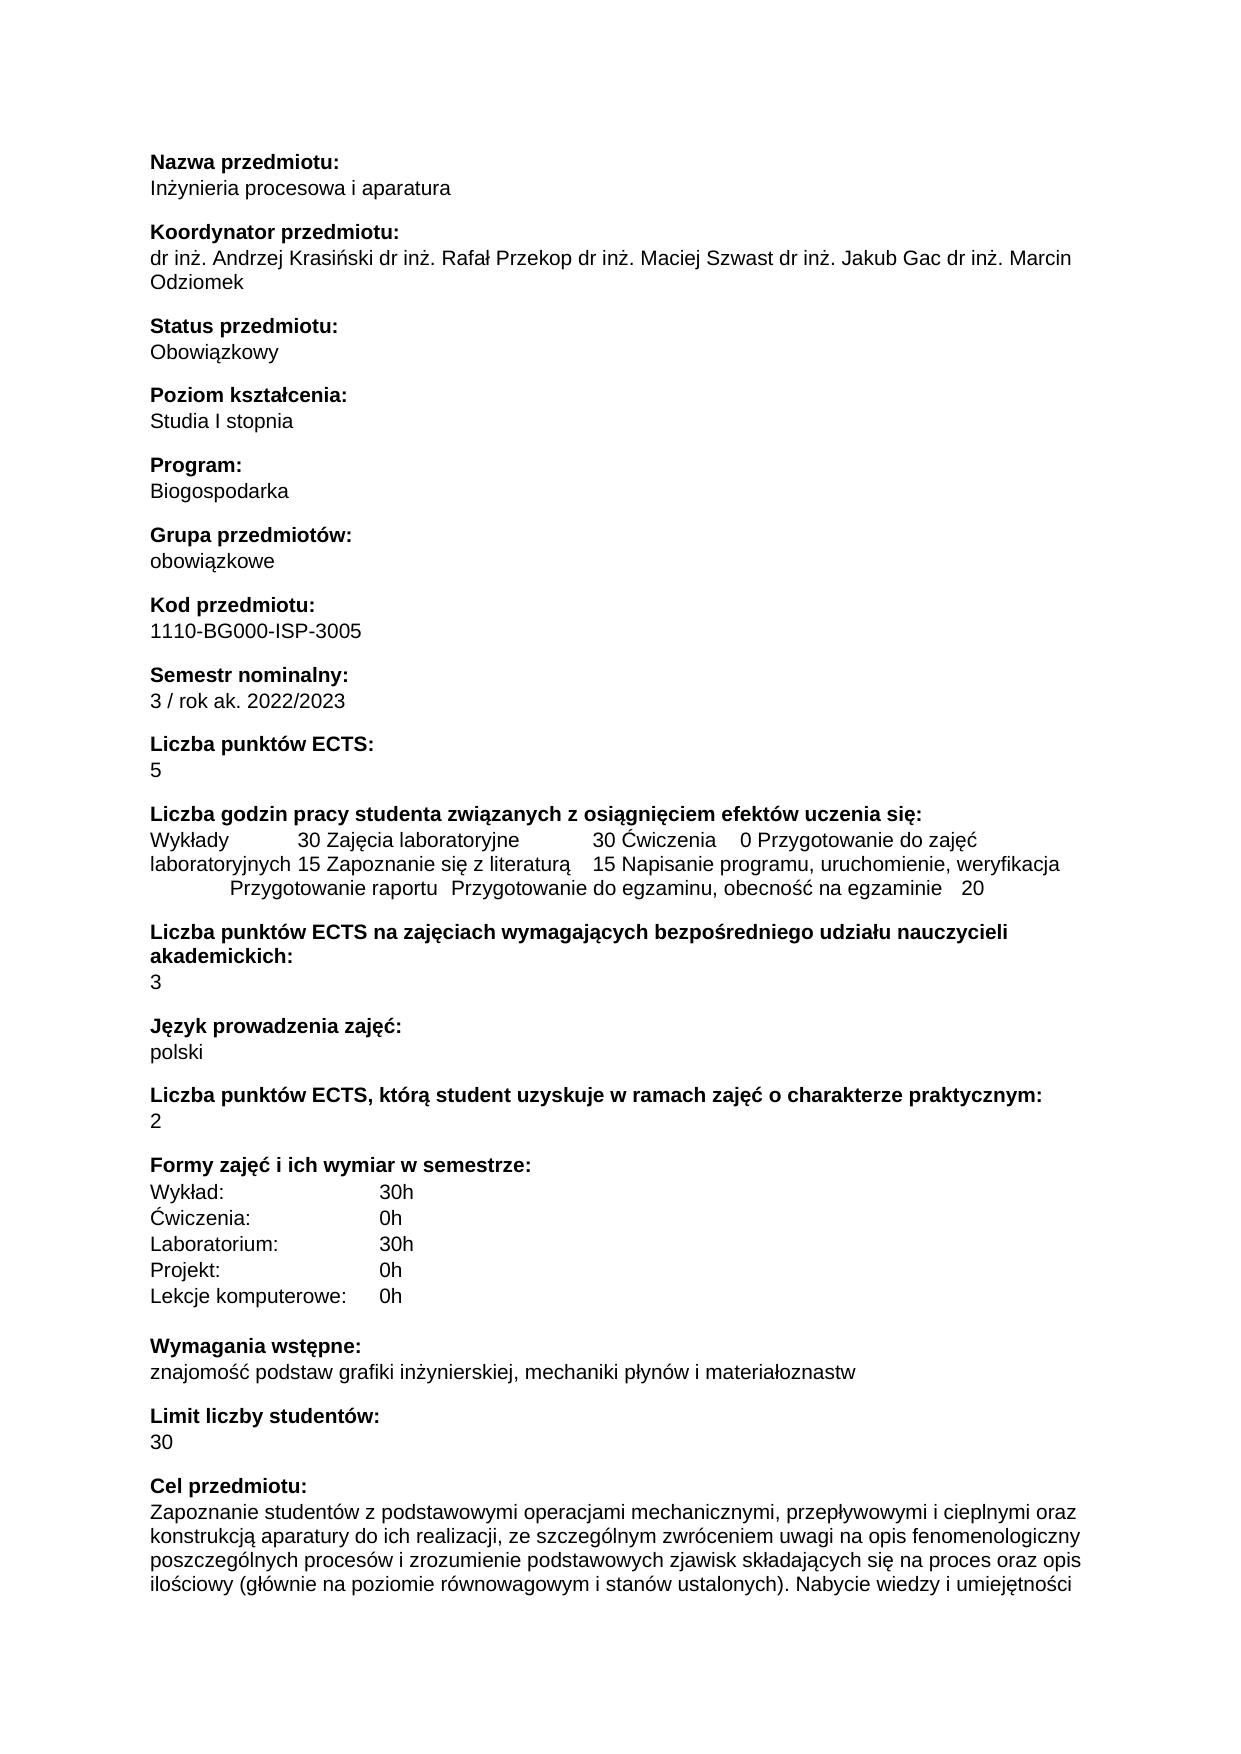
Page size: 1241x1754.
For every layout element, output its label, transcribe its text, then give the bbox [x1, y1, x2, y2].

table_cell 0h [369, 1282, 597, 1308]
table_header 30h [369, 1180, 597, 1204]
table_cell Ćwiczenia: [140, 1206, 367, 1230]
text 3 [150, 970, 1090, 994]
table_cell 30h [369, 1230, 597, 1256]
text Poziom kształcenia: [150, 383, 1090, 407]
text Nazwa przedmiotu: [150, 150, 1090, 174]
text Inżynieria procesowa i aparatura [150, 176, 1090, 200]
text 3 / rok ak. 2022/2023 [150, 688, 1090, 712]
text Studia I stopnia [150, 409, 1090, 433]
text 5 [150, 758, 1090, 782]
text Status przedmiotu: [150, 313, 1090, 337]
table_cell Lekcje komputerowe: [140, 1284, 367, 1308]
text Liczba punktów ECTS na zajęciach wymagających bezpośredniego udziału nauczycieli akademickich: [150, 920, 1090, 968]
table_cell 0h [369, 1204, 597, 1230]
table_cell Laboratorium: [140, 1232, 367, 1256]
text Obowiązkowy [150, 339, 1090, 363]
text Liczba punktów ECTS: [150, 732, 1090, 756]
text Liczba godzin pracy studenta związanych z osiągnięciem efektów uczenia się: [150, 802, 1090, 826]
text Koordynator przedmiotu: [150, 220, 1090, 244]
text Liczba punktów ECTS, którą student uzyskuje w ramach zajęć o charakterze praktycznym: [150, 1083, 1090, 1107]
text 30 [150, 1430, 1090, 1454]
text 1110-BG000-ISP-3005 [150, 619, 1090, 643]
text Semestr nominalny: [150, 662, 1090, 686]
text Cel przedmiotu: [150, 1473, 1090, 1497]
table_cell 0h [369, 1256, 597, 1282]
text dr inż. Andrzej Krasiński dr inż. Rafał Przekop dr inż. Maciej Szwast dr inż. Jakub Gac dr inż. Marcin Odziomek [150, 246, 1090, 294]
text Kod przedmiotu: [150, 593, 1090, 617]
text znajomość podstaw grafiki inżynierskiej, mechaniki płynów i materiałoznastw [150, 1360, 1090, 1384]
text obowiązkowe [150, 549, 1090, 573]
text Biogospodarka [150, 479, 1090, 503]
text Wykłady 30 Zajęcia laboratoryjne 30 Ćwiczenia 0 Przygotowanie do zajęć laboratoryjnych 15 Zapoznanie się z literaturą 15 Napisanie programu, uruchomienie, weryfikacja Przygotowanie raportu Przygotowanie do egzaminu, obecność na egzaminie 20 [150, 828, 1090, 900]
text Grupa przedmiotów: [150, 523, 1090, 547]
text Limit liczby studentów: [150, 1404, 1090, 1428]
table_cell Projekt: [140, 1258, 367, 1282]
table_header Wykład: [140, 1180, 367, 1204]
text Wymagania wstępne: [150, 1334, 1090, 1358]
text polski [150, 1039, 1090, 1063]
text Język prowadzenia zajęć: [150, 1013, 1090, 1037]
text Program: [150, 453, 1090, 477]
text Formy zajęć i ich wymiar w semestrze: [150, 1153, 1090, 1177]
text 2 [150, 1109, 1090, 1133]
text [150, 1499, 1090, 1595]
